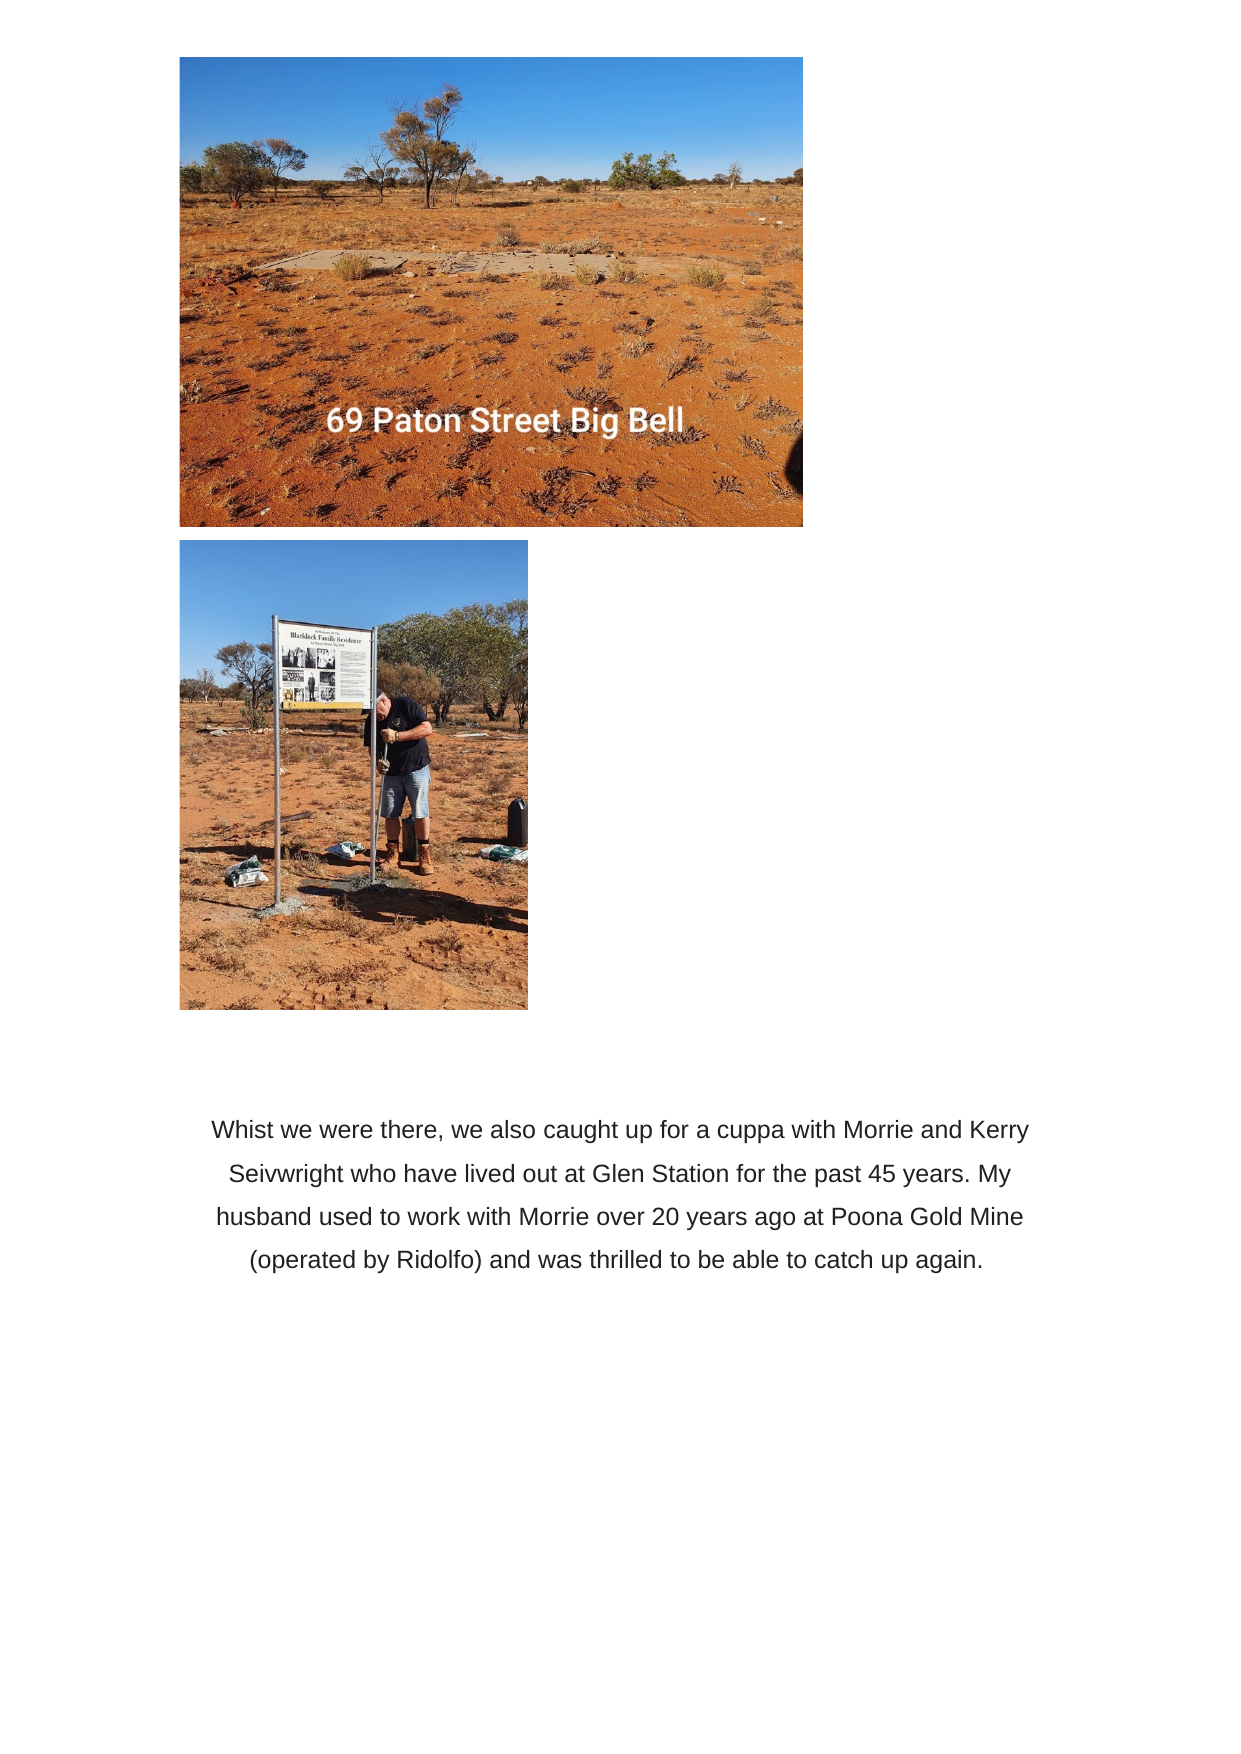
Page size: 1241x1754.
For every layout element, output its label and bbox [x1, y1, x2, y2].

picture [179, 540, 528, 1010]
table_cell [74, 30, 1167, 1302]
picture [179, 57, 803, 527]
